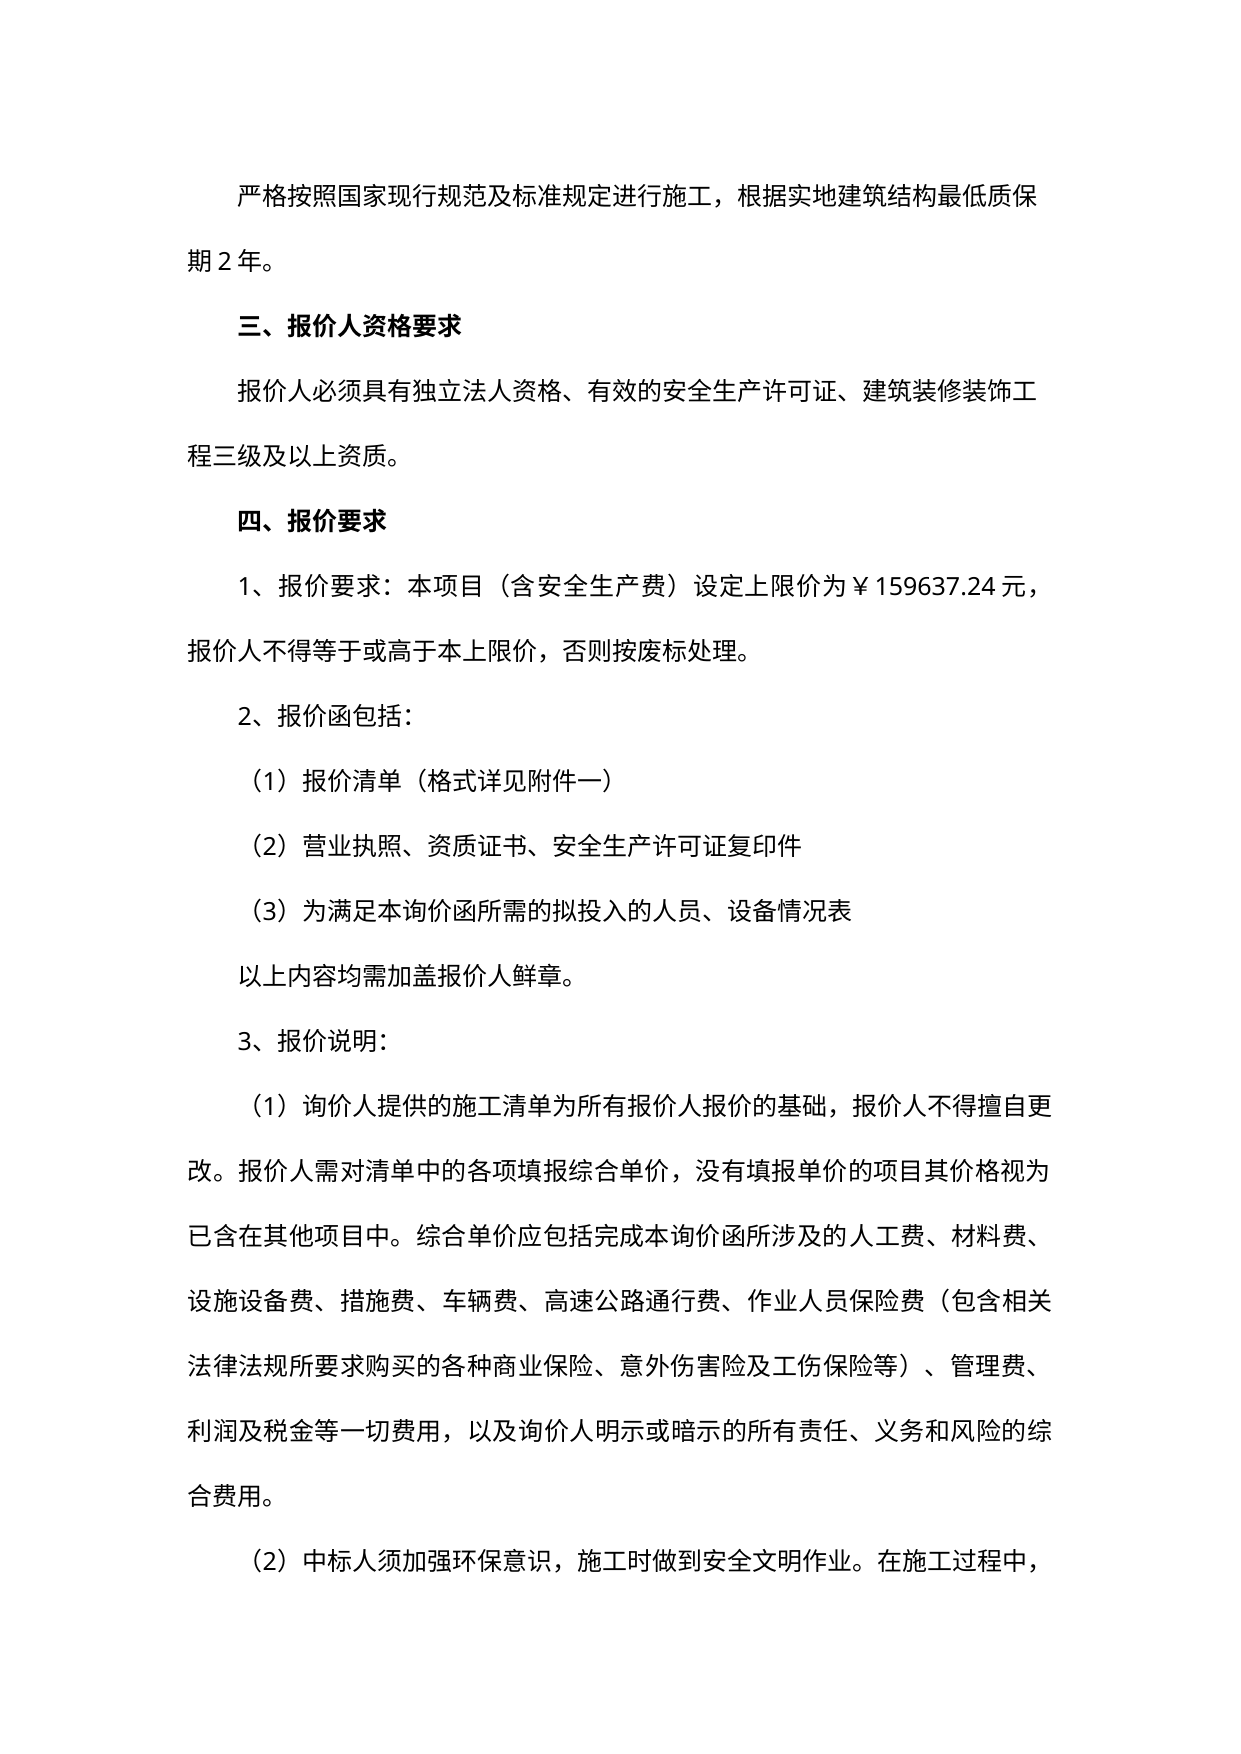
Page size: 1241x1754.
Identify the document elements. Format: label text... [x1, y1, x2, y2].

text 三、报价人资格要求 [187, 292, 1053, 357]
text 严格按照国家现行规范及标准规定进行施工，根据实地建筑结构最低质保期2年。 [187, 162, 1053, 292]
text （1）报价清单（格式详见附件一） [187, 747, 1053, 812]
text 1、报价要求：本项目（含安全生产费）设定上限价为￥159637.24元，报价人不得等于或高于本上限价，否则按废标处理。 [187, 552, 1053, 682]
text 2、报价函包括： [187, 682, 1053, 747]
text 以上内容均需加盖报价人鲜章。 [187, 942, 1053, 1007]
text 四、报价要求 [187, 487, 1053, 552]
text （3）为满足本询价函所需的拟投入的人员、设备情况表 [187, 877, 1053, 942]
text （1）询价人提供的施工清单为所有报价人报价的基础，报价人不得擅自更改。报价人需对清单中的各项填报综合单价，没有填报单价的项目其价格视为已含在其他项目中。综合单价应包括完成本询价函所涉及的人工费、材料费、设施设备费、措施费、车辆费、高速公路通行费、作业人员保险费（包含相关法律法规所要求购买的各种商业保险、意外伤害险及工伤保险等）、管理费、利润及税金等一切费用，以及询价人明示或暗示的所有责任、义务和风险的综合费用。 [187, 1072, 1053, 1527]
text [187, 1527, 1053, 1592]
text （2）营业执照、资质证书、安全生产许可证复印件 [187, 812, 1053, 877]
text 3、报价说明： [187, 1007, 1053, 1072]
text 报价人必须具有独立法人资格、有效的安全生产许可证、建筑装修装饰工程三级及以上资质。 [187, 357, 1053, 487]
